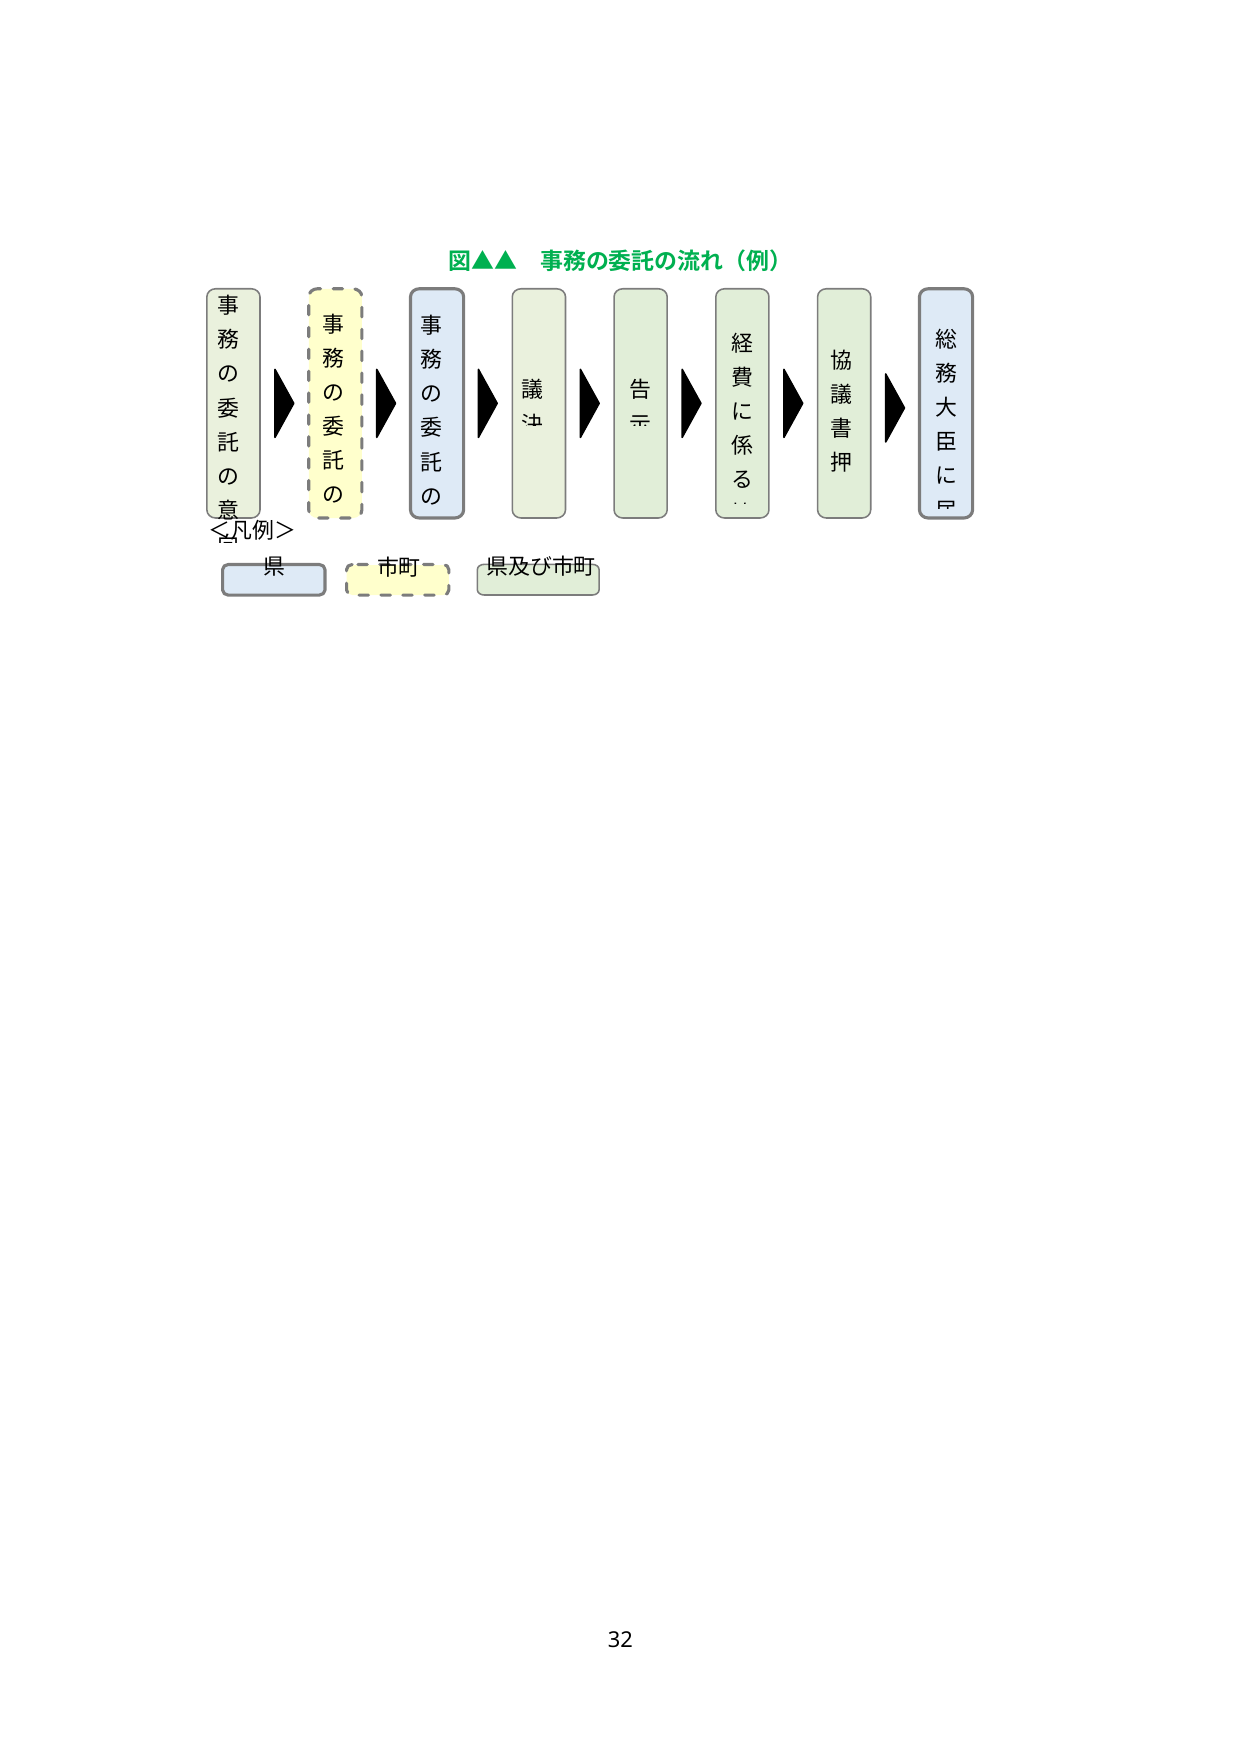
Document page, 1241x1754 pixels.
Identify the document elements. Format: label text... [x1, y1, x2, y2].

text 図▲▲ 事務の委託の流れ（例） [148, 241, 1093, 278]
